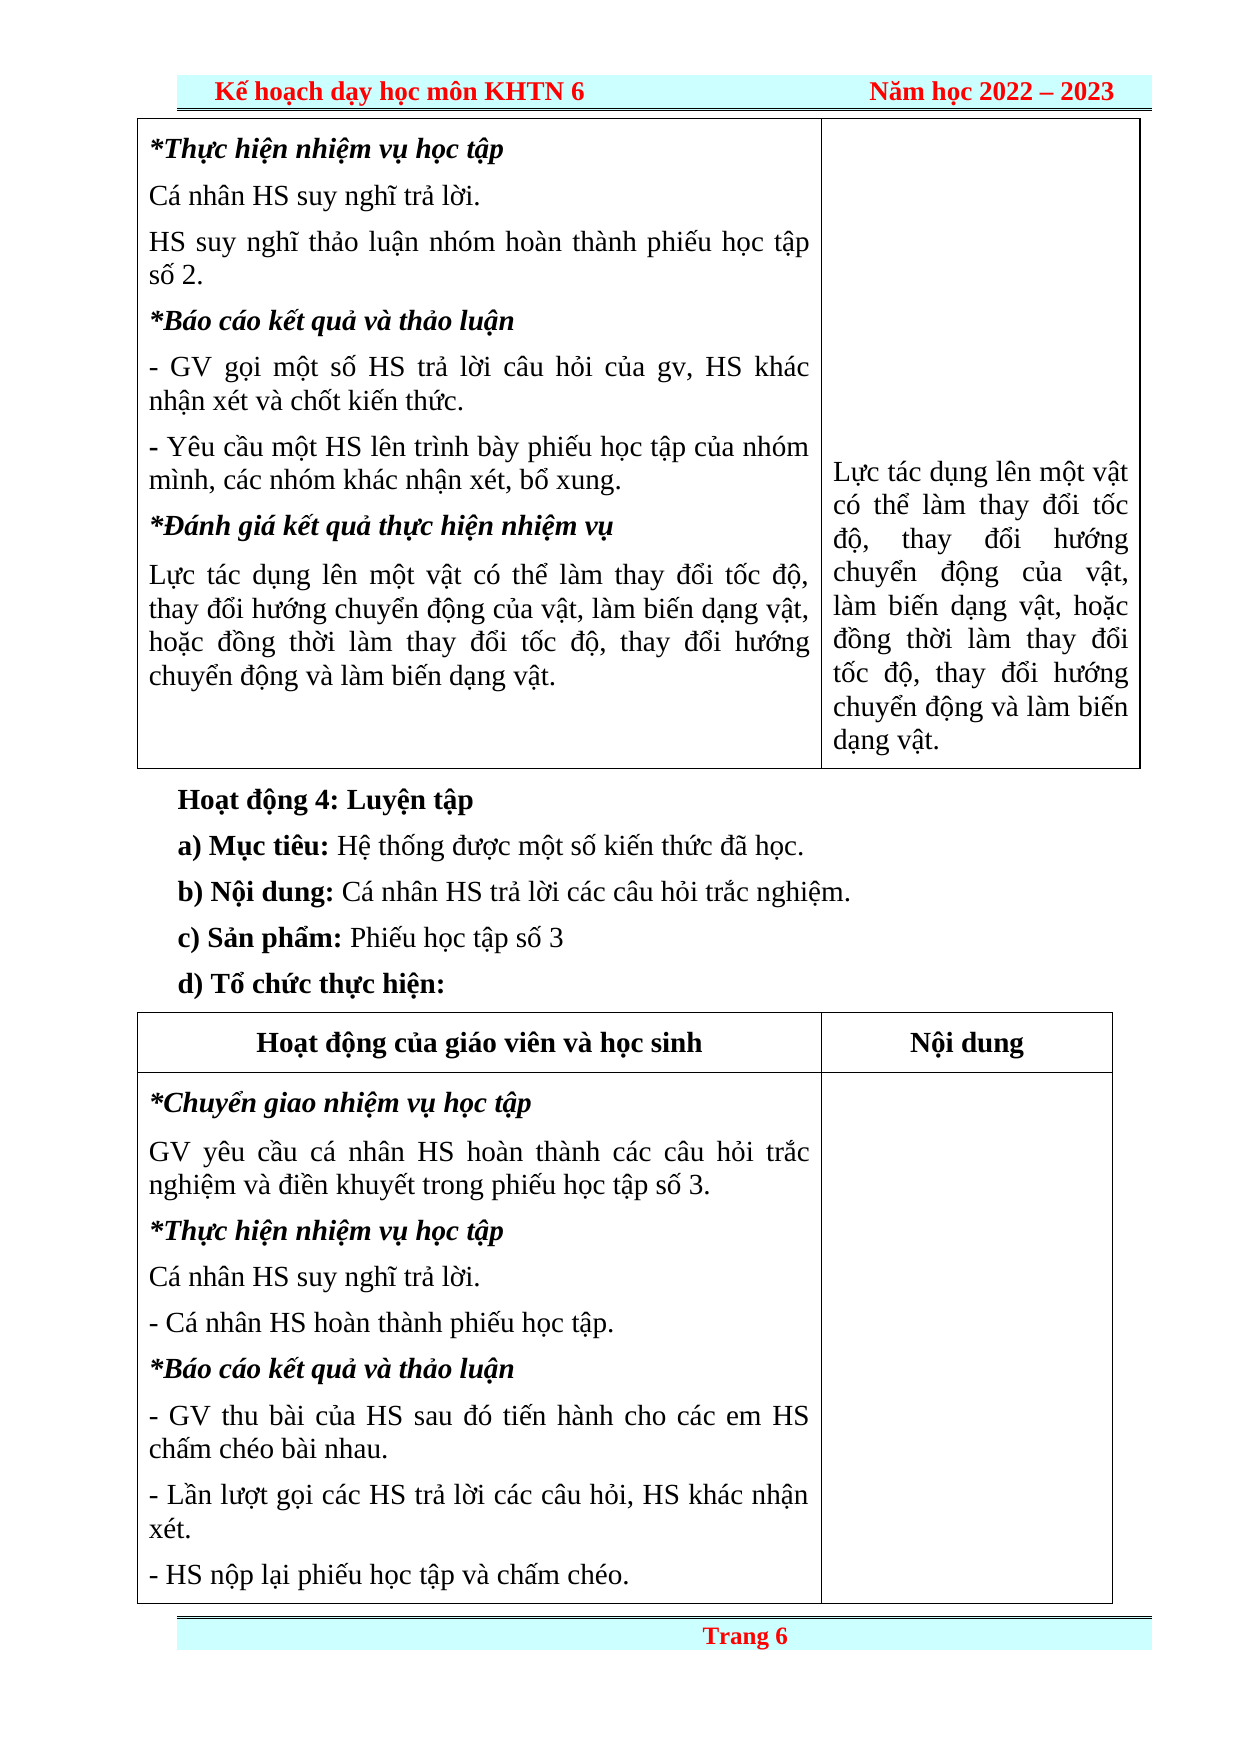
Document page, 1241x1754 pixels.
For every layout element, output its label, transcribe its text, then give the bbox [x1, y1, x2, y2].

text c) Sản phẩm: Phiếu học tập số 3 [177, 920, 1152, 953]
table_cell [138, 1073, 821, 1603]
text b) Nội dung: Cá nhân HS trả lời các câu hỏi trắc nghiệm. [177, 874, 1152, 907]
table_cell [822, 1073, 1112, 1603]
table_header Hoạt động của giáo viên và học sinh [138, 1013, 821, 1072]
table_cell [822, 119, 1139, 768]
table_header Nội dung [822, 1013, 1112, 1072]
text Hoạt động 4: Luyện tập [177, 782, 1152, 815]
text a) Mục tiêu: Hệ thống được một số kiến thức đã học. [177, 828, 1152, 861]
text d) Tổ chức thực hiện: [177, 966, 1152, 999]
